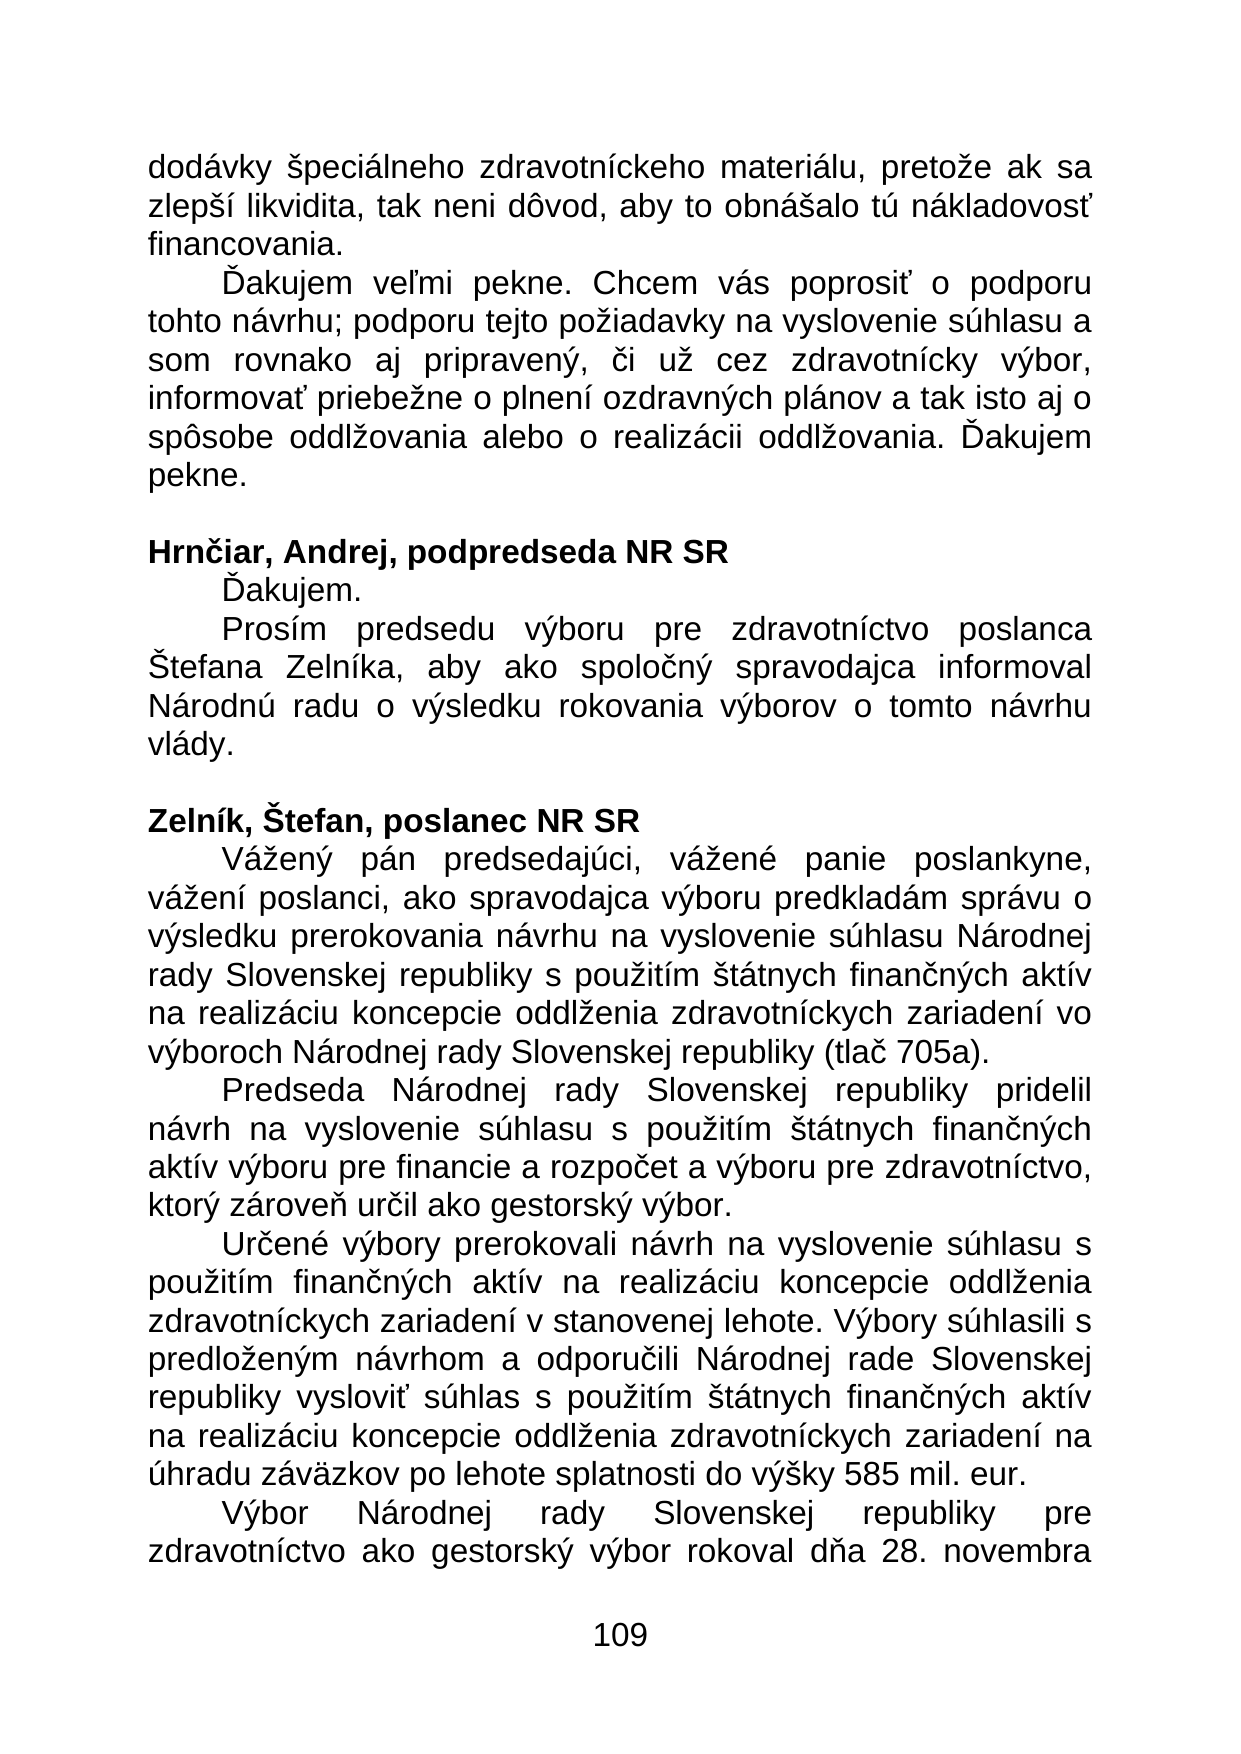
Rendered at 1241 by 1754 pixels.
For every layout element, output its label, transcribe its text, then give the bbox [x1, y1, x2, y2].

text Ďakujem veľmi pekne. Chcem vás poprosiť o podporu tohto návrhu; podporu tejto požiadavky na vyslovenie súhlasu a som rovnako aj pripravený, či už cez zdravotnícky výbor, informovať priebežne o plnení ozdravných plánov a tak isto aj o spôsobe oddlžovania alebo o realizácii oddlžovania. Ďakujem pekne. [148, 263, 1093, 493]
text Zelník, Štefan, poslanec NR SR [148, 801, 1093, 839]
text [148, 1493, 1093, 1570]
text Určené výbory prerokovali návrh na vyslovenie súhlasu s použitím finančných aktív na realizáciu koncepcie oddlženia zdravotníckych zariadení v stanovenej lehote. Výbory súhlasili s predloženým návrhom a odporučili Národnej rade Slovenskej republiky vysloviť súhlas s použitím štátnych finančných aktív na realizáciu koncepcie oddlženia zdravotníckych zariadení na úhradu záväzkov po lehote splatnosti do výšky 585 mil. eur. [148, 1224, 1093, 1493]
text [148, 148, 1093, 263]
text Ďakujem. [148, 570, 1093, 609]
text Vážený pán predsedajúci, vážené panie poslankyne, vážení poslanci, ako spravodajca výboru predkladám správu o výsledku prerokovania návrhu na vyslovenie súhlasu Národnej rady Slovenskej republiky s použitím štátnych finančných aktív na realizáciu koncepcie oddlženia zdravotníckych zariadení vo výboroch Národnej rady Slovenskej republiky (tlač 705a). [148, 839, 1093, 1070]
text Predseda Národnej rady Slovenskej republiky pridelil návrh na vyslovenie súhlasu s použitím štátnych finančných aktív výboru pre financie a rozpočet a výboru pre zdravotníctvo, ktorý zároveň určil ako gestorský výbor. [148, 1070, 1093, 1224]
text Hrnčiar, Andrej, podpredseda NR SR [148, 532, 1093, 570]
text Prosím predsedu výboru pre zdravotníctvo poslanca Štefana Zelníka, aby ako spoločný spravodajca informoval Národnú radu o výsledku rokovania výborov o tomto návrhu vlády. [148, 609, 1093, 763]
